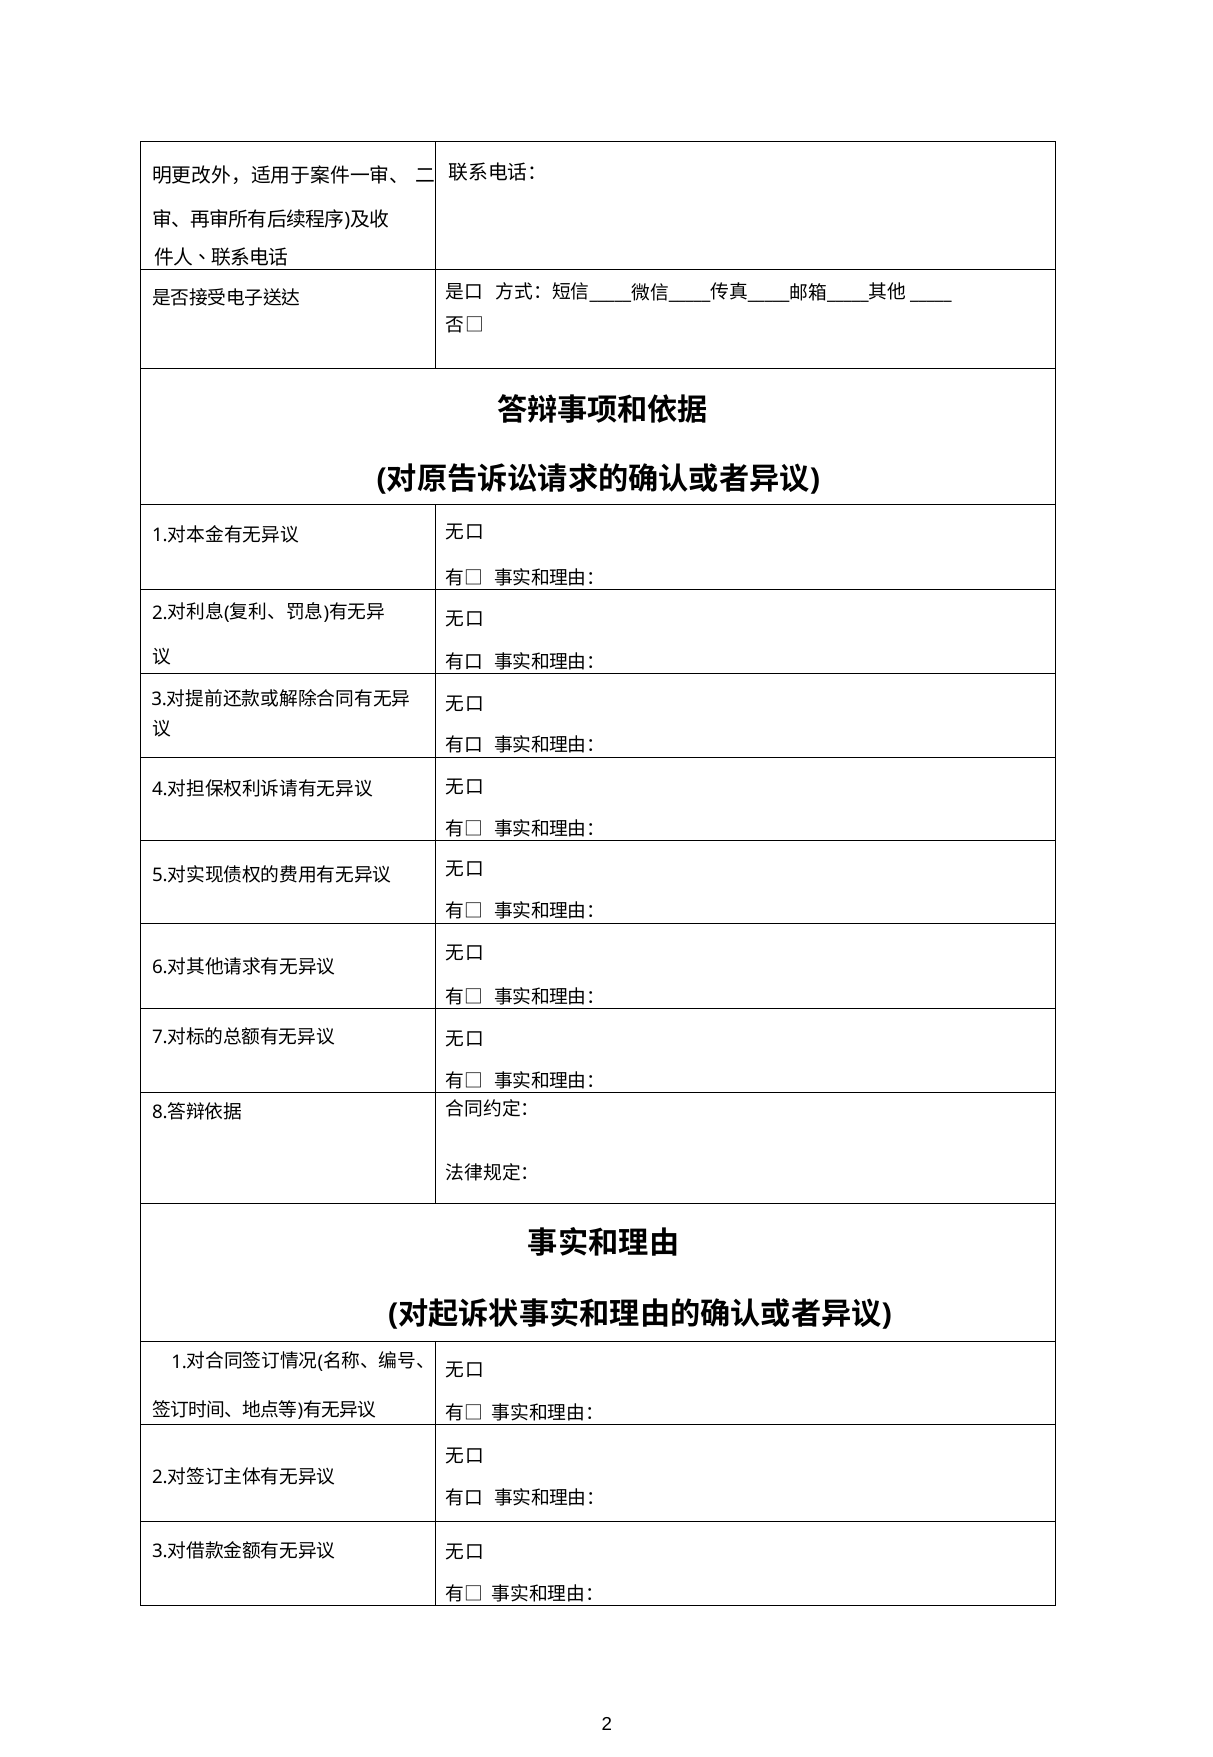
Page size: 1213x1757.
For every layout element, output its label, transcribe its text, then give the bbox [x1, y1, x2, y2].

table_cell 无口 有口 事实和理由： [436, 590, 1055, 673]
table_cell 地址： 收件人： 联系电话： [436, 142, 1055, 269]
table_cell 无口 有□ 事实和理由： [436, 924, 1055, 1008]
table_cell 合同约定： 法律规定： [436, 1093, 1055, 1203]
table_cell 5.对实现债权的费用有无异议 [141, 841, 435, 922]
table_cell 是否接受电子送达 [141, 270, 435, 368]
table_cell 无口 有口 事实和理由： [436, 674, 1055, 757]
table_cell 1.对本金有无异议 [141, 505, 435, 589]
table_cell 1.对合同签订情况(名称、编号、 签订时间、地点等)有无异议 [141, 1342, 435, 1424]
table_cell 4.对担保权利诉请有无异议 [141, 758, 435, 840]
table_cell 8.答辩依据 [141, 1093, 435, 1203]
table_cell 无口 有□ 事实和理由： [436, 1342, 1055, 1424]
table_cell 6.对其他请求有无异议 [141, 924, 435, 1008]
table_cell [141, 142, 435, 269]
table_cell 无口 有□ 事实和理由： [436, 841, 1055, 922]
table_cell 无口 有□ 事实和理由： [436, 1009, 1055, 1092]
table_cell 是口 方式：短信_____微信_____传真_____邮箱_____其他 _____ 否□ [436, 270, 1055, 368]
table_cell 无口 有□ 事实和理由： [436, 505, 1055, 589]
table_cell 答辩事项和依据 (对原告诉讼请求的确认或者异议) [141, 369, 1055, 504]
table_cell 2.对签订主体有无异议 [141, 1425, 435, 1521]
table_cell 无口 有□ 事实和理由： [436, 1522, 1055, 1605]
table_cell 事实和理由 (对起诉状事实和理由的确认或者异议) [141, 1204, 1055, 1341]
table_cell 无口 有□ 事实和理由： [436, 758, 1055, 840]
table_cell 3.对借款金额有无异议 [141, 1522, 435, 1605]
table_cell 7.对标的总额有无异议 [141, 1009, 435, 1092]
table_cell 2.对利息(复利、罚息)有无异 议 [141, 590, 435, 673]
table_cell 3.对提前还款或解除合同有无异 议 [141, 674, 435, 757]
table_cell 无口 有口 事实和理由： [436, 1425, 1055, 1521]
